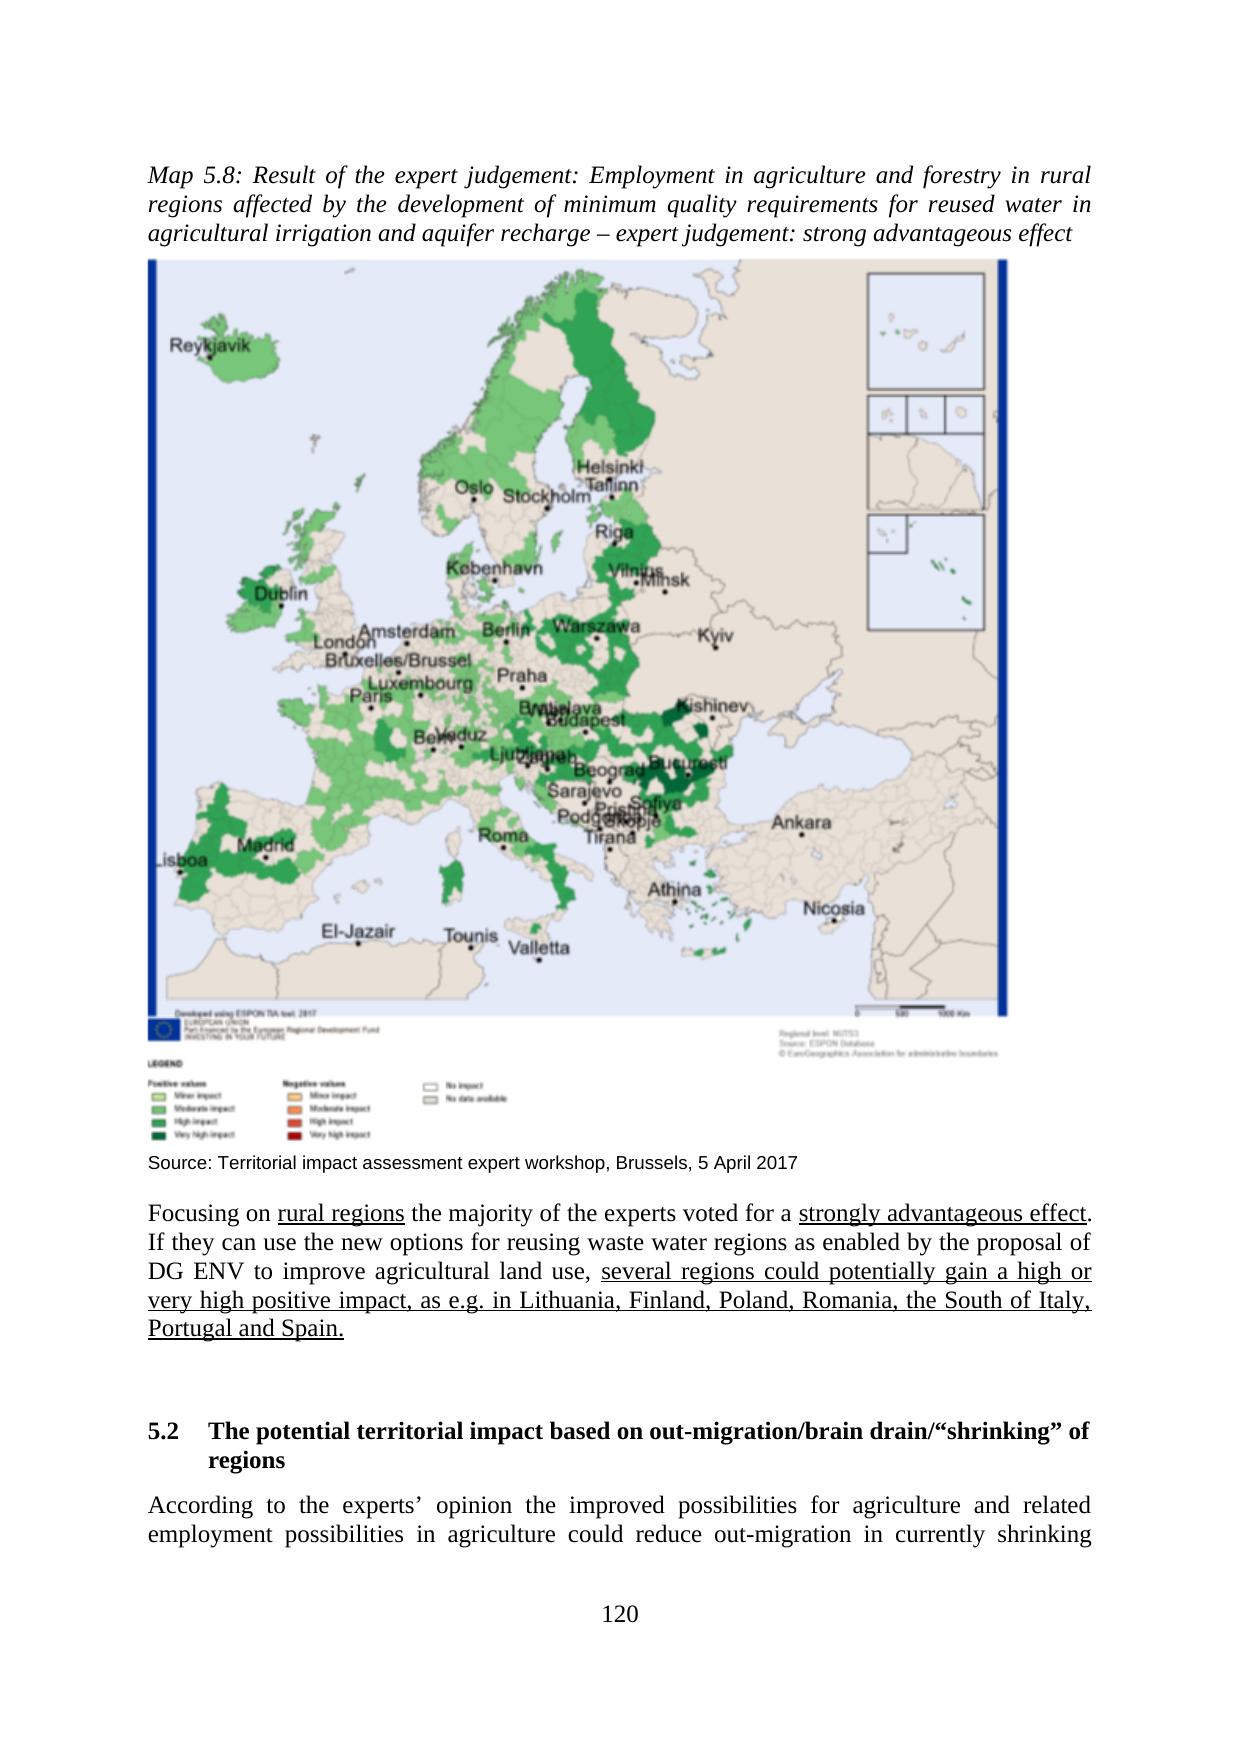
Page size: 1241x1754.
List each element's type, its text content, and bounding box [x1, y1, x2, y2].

text Source: Territorial impact assessment expert workshop, Brussels, 5 April 2017 [148, 1152, 1093, 1173]
subtitle The potential territorial impact based on out-migration/brain drain/“shrinking” of regions [148, 1416, 1093, 1473]
picture [147, 258, 1010, 1144]
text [148, 1490, 1093, 1548]
text Focusing on rural regions the majority of the experts voted for a strongly advantageous effect. If they can use the new options for reusing waste water regions as enabled by the proposal of DG ENV to improve agricultural land use, several regions could potentially gain a high or very high positive impact, as e.g. in Lithuania, Finland, Poland, Romania, the South of Italy, Portugal and Spain. [148, 1198, 1093, 1342]
